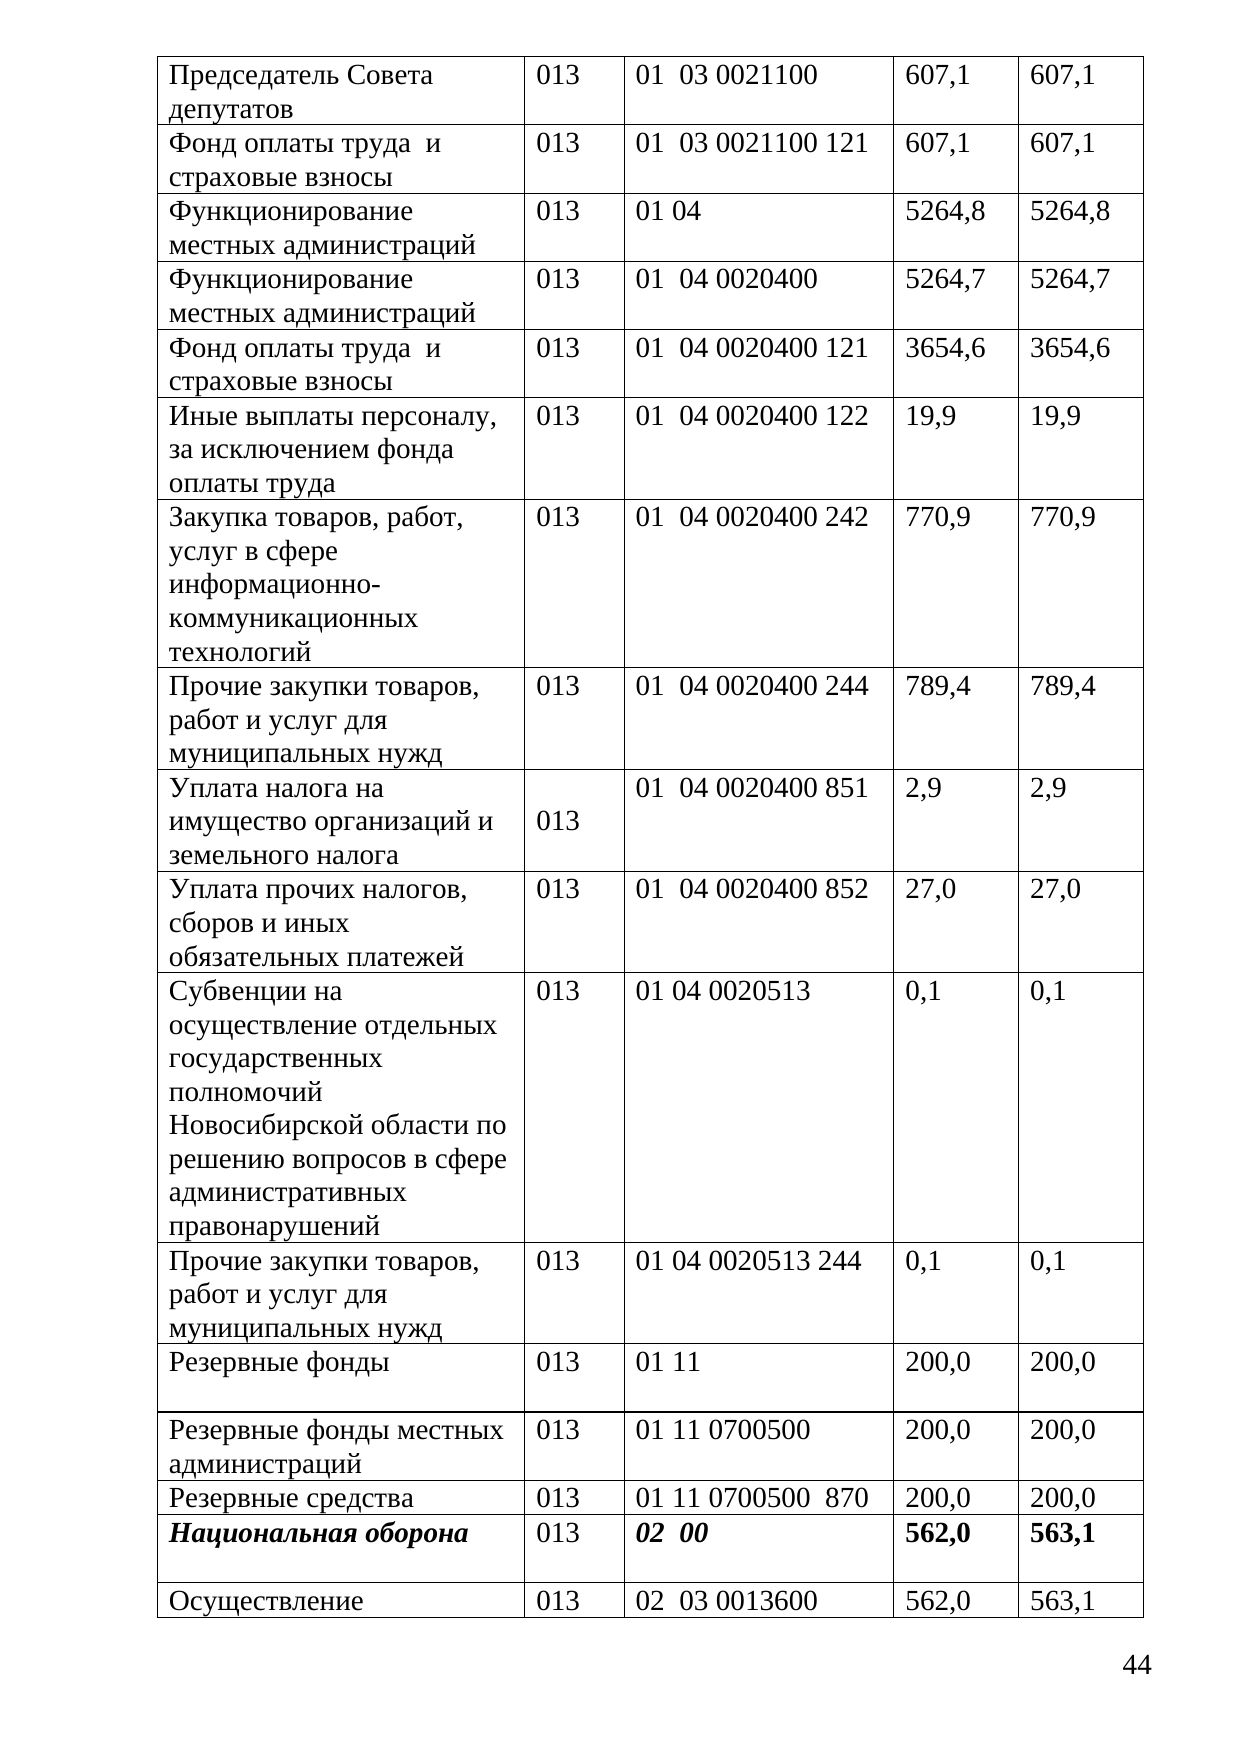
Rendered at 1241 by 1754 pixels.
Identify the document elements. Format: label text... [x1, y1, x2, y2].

table_cell 01 04 0020400 852 [625, 872, 893, 972]
table_cell 013 [525, 1344, 624, 1411]
table_cell 01 04 0020400 122 [625, 398, 893, 498]
table_cell 0,1 [894, 1243, 1018, 1343]
table_cell 01 11 [625, 1344, 893, 1411]
table_cell 013 [525, 1413, 624, 1479]
table_cell 562,0 [894, 1515, 1018, 1582]
table_cell 0,1 [894, 973, 1018, 1242]
table_cell 27,0 [894, 872, 1018, 972]
table_cell 0,1 [1019, 1243, 1143, 1343]
table_cell Функционирование местных администраций [158, 262, 524, 329]
table_cell 3654,6 [1019, 330, 1143, 397]
table_cell Уплата прочих налогов, сборов и иных обязательных платежей [158, 872, 524, 972]
table_cell 562,0 [894, 1583, 1018, 1617]
table_cell Национальная оборона [158, 1515, 524, 1582]
table_cell 789,4 [894, 668, 1018, 769]
table_cell 01 04 [625, 194, 893, 261]
table_cell 200,0 [894, 1344, 1018, 1411]
table_cell Прочие закупки товаров, работ и услуг для муниципальных нужд [158, 668, 524, 769]
table_cell 01 04 0020400 242 [625, 500, 893, 667]
table_cell 013 [525, 1515, 624, 1582]
table_cell 013 [525, 1583, 624, 1617]
table_cell 013 [525, 973, 624, 1242]
table_cell 200,0 [894, 1481, 1018, 1514]
table_cell 607,1 [894, 125, 1018, 192]
table_cell 607,1 [894, 57, 1018, 124]
table_cell 013 [525, 57, 624, 124]
table_cell Иные выплаты персоналу, за исключением фонда оплаты труда [158, 398, 524, 498]
table_cell 013 [525, 1481, 624, 1514]
table_cell 01 04 0020400 851 [625, 770, 893, 871]
table_cell 5264,7 [894, 262, 1018, 329]
table_cell 200,0 [894, 1413, 1018, 1479]
table_cell 01 04 0020513 [625, 973, 893, 1242]
table_cell 02 00 [625, 1515, 893, 1582]
table_cell 01 11 0700500 [625, 1413, 893, 1479]
table_cell 607,1 [1019, 57, 1143, 124]
table_cell 01 04 0020400 [625, 262, 893, 329]
table_cell Резервные средства [158, 1481, 524, 1514]
table_cell 01 03 0021100 121 [625, 125, 893, 192]
table_cell Фонд оплаты труда и страховые взносы [158, 330, 524, 397]
table_cell 19,9 [894, 398, 1018, 498]
table_cell 013 [525, 668, 624, 769]
table_cell 0,1 [1019, 973, 1143, 1242]
table_cell 5264,8 [894, 194, 1018, 261]
table_cell 200,0 [1019, 1344, 1143, 1411]
table_cell 013 [525, 194, 624, 261]
table_cell Закупка товаров, работ, услуг в сфере информационно-коммуникационных технологий [158, 500, 524, 667]
table_cell 013 [525, 500, 624, 667]
table_cell 200,0 [1019, 1413, 1143, 1479]
table_cell 013 [525, 398, 624, 498]
table_cell 013 [525, 872, 624, 972]
table_cell 2,9 [1019, 770, 1143, 871]
table_cell 5264,7 [1019, 262, 1143, 329]
table_cell 200,0 [1019, 1481, 1143, 1514]
table_cell Субвенции на осуществление отдельных государственных полномочий Новосибирской области по решению вопросов в сфере административных правонарушений [158, 973, 524, 1242]
table_cell 2,9 [894, 770, 1018, 871]
table_cell Уплата налога на имущество организаций и земельного налога [158, 770, 524, 871]
table_cell 563,1 [1019, 1583, 1143, 1617]
table_cell 01 04 0020400 121 [625, 330, 893, 397]
table_cell Фонд оплаты труда и страховые взносы [158, 125, 524, 192]
table_cell 563,1 [1019, 1515, 1143, 1582]
table_cell 013 [525, 125, 624, 192]
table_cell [158, 1583, 524, 1617]
table_cell 3654,6 [894, 330, 1018, 397]
table_cell Прочие закупки товаров, работ и услуг для муниципальных нужд [158, 1243, 524, 1343]
table_cell 27,0 [1019, 872, 1143, 972]
table_cell 01 04 0020400 244 [625, 668, 893, 769]
table_cell 789,4 [1019, 668, 1143, 769]
table_cell Председатель Совета депутатов [158, 57, 524, 124]
table_cell 01 11 0700500 870 [625, 1481, 893, 1514]
table_cell 013 [525, 770, 624, 871]
table_cell 02 03 0013600 [625, 1583, 893, 1617]
table_cell Резервные фонды местных администраций [158, 1413, 524, 1479]
table_cell 013 [525, 1243, 624, 1343]
table_cell 01 04 0020513 244 [625, 1243, 893, 1343]
table_cell 013 [525, 330, 624, 397]
table_cell 770,9 [894, 500, 1018, 667]
table_cell Функционирование местных администраций [158, 194, 524, 261]
table_cell 013 [525, 262, 624, 329]
table_cell Резервные фонды [158, 1344, 524, 1411]
table_cell 01 03 0021100 [625, 57, 893, 124]
table_cell 5264,8 [1019, 194, 1143, 261]
table_cell 607,1 [1019, 125, 1143, 192]
table_cell 19,9 [1019, 398, 1143, 498]
table_cell 770,9 [1019, 500, 1143, 667]
